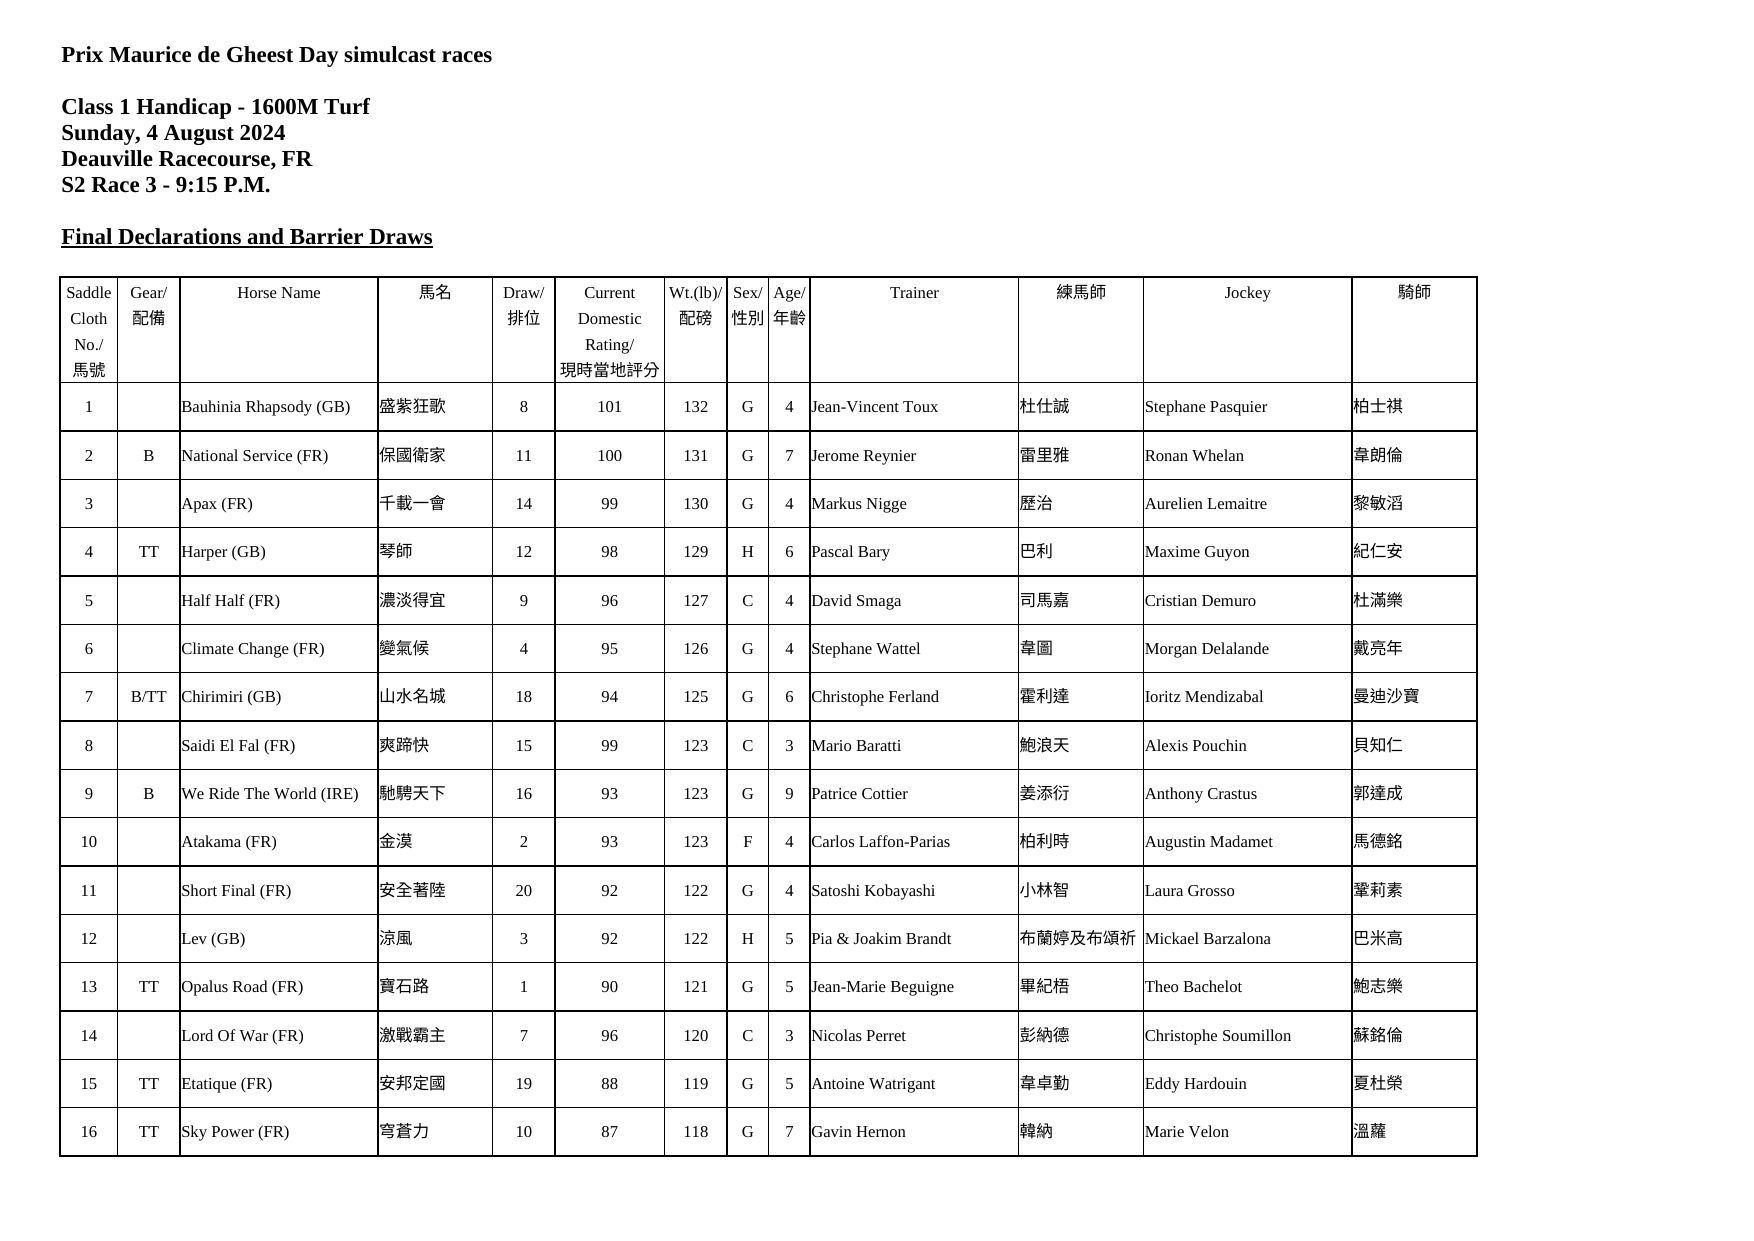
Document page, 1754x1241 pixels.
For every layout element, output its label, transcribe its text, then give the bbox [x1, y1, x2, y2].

table_cell C [728, 1012, 768, 1058]
table_cell 保國衛家 [379, 432, 492, 478]
table_cell 96 [556, 1012, 664, 1058]
table_cell 涼風 [379, 915, 492, 962]
table_cell 92 [556, 867, 664, 913]
table_cell C [728, 722, 768, 768]
table_cell 120 [665, 1012, 726, 1058]
table_cell 99 [556, 722, 664, 768]
table_cell 馬德銘 [1353, 818, 1476, 865]
table_cell 130 [665, 480, 726, 527]
table_cell F [728, 818, 768, 865]
table_cell 9 [493, 577, 554, 623]
table_cell Opalus Road (FR) [181, 963, 377, 1010]
table_cell Christophe Ferland [811, 673, 1018, 720]
table_cell 布蘭婷及布頌祈 [1019, 915, 1143, 962]
table_cell 118 [665, 1108, 726, 1155]
table_cell G [728, 1108, 768, 1155]
table_cell 11 [61, 867, 117, 913]
table_cell 16 [493, 770, 554, 817]
table_cell 14 [493, 480, 554, 527]
table_cell Sky Power (FR) [181, 1108, 377, 1155]
table_cell Markus Nigge [811, 480, 1018, 527]
table_cell 變氣候 [379, 625, 492, 672]
table_cell Age/ 年齡 [769, 278, 809, 382]
table_cell Jerome Reynier [811, 432, 1018, 478]
table_cell 溫蘿 [1353, 1108, 1476, 1155]
table_cell Ioritz Mendizabal [1144, 673, 1351, 720]
table_cell Mario Baratti [811, 722, 1018, 768]
table_cell 盛紫狂歌 [379, 383, 492, 430]
table_cell 123 [665, 818, 726, 865]
table_cell 安全著陸 [379, 867, 492, 913]
table_cell Climate Change (FR) [181, 625, 377, 672]
table_cell 20 [493, 867, 554, 913]
table_cell 9 [769, 770, 809, 817]
table_cell 1 [493, 963, 554, 1010]
table_cell 5 [61, 577, 117, 623]
table_cell 韋圖 [1019, 625, 1143, 672]
table_cell 7 [769, 432, 809, 478]
table_cell 3 [769, 722, 809, 768]
table_cell Sex/ 性別 [728, 278, 768, 382]
table_cell Lord Of War (FR) [181, 1012, 377, 1058]
table_cell Ronan Whelan [1144, 432, 1351, 478]
table_cell Pia & Joakim Brandt [811, 915, 1018, 962]
table_header Prix Maurice de Gheest Day simulcast races Class 1 Handicap - 1600M Turf Sunday, 4 August 2024 Deauville Racecourse, FR S2 Race 3 - 9:15 P.M. Final Declarations and Barrier Draws [60, 42, 1477, 276]
table_cell G [728, 383, 768, 430]
table_cell TT [118, 963, 179, 1010]
table_cell Short Final (FR) [181, 867, 377, 913]
table_cell Gear/ 配備 [118, 278, 179, 382]
table_cell 4 [769, 625, 809, 672]
table_cell TT [118, 528, 179, 575]
table_cell 寶石路 [379, 963, 492, 1010]
table_cell [118, 1012, 179, 1058]
table_cell Gavin Hernon [811, 1108, 1018, 1155]
table_cell Wt.(lb)/ 配磅 [665, 278, 726, 382]
table_cell 88 [556, 1060, 664, 1107]
table_cell H [728, 528, 768, 575]
table_cell 123 [665, 722, 726, 768]
table_cell National Service (FR) [181, 432, 377, 478]
table_cell 雷里雅 [1019, 432, 1143, 478]
table_cell 4 [769, 577, 809, 623]
table_cell Atakama (FR) [181, 818, 377, 865]
table_cell G [728, 480, 768, 527]
table_cell 巴米高 [1353, 915, 1476, 962]
table_cell Apax (FR) [181, 480, 377, 527]
table_cell 100 [556, 432, 664, 478]
table_cell 8 [61, 722, 117, 768]
table_cell 98 [556, 528, 664, 575]
table_cell Mickael Barzalona [1144, 915, 1351, 962]
table_cell G [728, 673, 768, 720]
table_cell Bauhinia Rhapsody (GB) [181, 383, 377, 430]
table_cell Eddy Hardouin [1144, 1060, 1351, 1107]
table_cell 姜添衍 [1019, 770, 1143, 817]
table_cell 蘇銘倫 [1353, 1012, 1476, 1058]
table_cell Aurelien Lemaitre [1144, 480, 1351, 527]
table_cell Patrice Cottier [811, 770, 1018, 817]
table_cell Antoine Watrigant [811, 1060, 1018, 1107]
table_cell 巴利 [1019, 528, 1143, 575]
table_cell 18 [493, 673, 554, 720]
table_cell Satoshi Kobayashi [811, 867, 1018, 913]
table_cell 3 [61, 480, 117, 527]
table_cell 練馬師 [1019, 278, 1143, 382]
table_cell 90 [556, 963, 664, 1010]
table_cell 19 [493, 1060, 554, 1107]
table_cell Laura Grosso [1144, 867, 1351, 913]
table_cell 7 [493, 1012, 554, 1058]
table_cell H [728, 915, 768, 962]
table_cell 騎師 [1353, 278, 1476, 382]
table_cell [118, 867, 179, 913]
table_cell 畢紀梧 [1019, 963, 1143, 1010]
table_cell 123 [665, 770, 726, 817]
table_cell 馬名 [379, 278, 492, 382]
table_cell C [728, 577, 768, 623]
table_cell Pascal Bary [811, 528, 1018, 575]
table_cell 霍利達 [1019, 673, 1143, 720]
table_cell Augustin Madamet [1144, 818, 1351, 865]
table_cell Anthony Crastus [1144, 770, 1351, 817]
table_cell Draw/ 排位 [493, 278, 554, 382]
table_cell 3 [769, 1012, 809, 1058]
table_cell Stephane Wattel [811, 625, 1018, 672]
table_cell 鞏莉素 [1353, 867, 1476, 913]
table_cell [118, 818, 179, 865]
table_cell 黎敏滔 [1353, 480, 1476, 527]
table_cell 93 [556, 818, 664, 865]
table_cell 司馬嘉 [1019, 577, 1143, 623]
table_cell 6 [61, 625, 117, 672]
table_cell 12 [61, 915, 117, 962]
table_cell 夏杜榮 [1353, 1060, 1476, 1107]
table_cell 貝知仁 [1353, 722, 1476, 768]
table_cell 7 [769, 1108, 809, 1155]
table_cell 爽蹄快 [379, 722, 492, 768]
table_cell 129 [665, 528, 726, 575]
table_cell [118, 722, 179, 768]
table_cell 千載一會 [379, 480, 492, 527]
table_cell 彭納德 [1019, 1012, 1143, 1058]
table_cell 柏士祺 [1353, 383, 1476, 430]
table_cell Half Half (FR) [181, 577, 377, 623]
table_cell 127 [665, 577, 726, 623]
table_cell 琴師 [379, 528, 492, 575]
table_cell 8 [493, 383, 554, 430]
table_cell Theo Bachelot [1144, 963, 1351, 1010]
table_cell 132 [665, 383, 726, 430]
table_cell TT [118, 1060, 179, 1107]
table_cell Christophe Soumillon [1144, 1012, 1351, 1058]
table_cell 15 [61, 1060, 117, 1107]
table_cell 1 [61, 383, 117, 430]
table_cell [118, 915, 179, 962]
table_cell 歷治 [1019, 480, 1143, 527]
table_cell Stephane Pasquier [1144, 383, 1351, 430]
table_cell 9 [61, 770, 117, 817]
table_cell B [118, 770, 179, 817]
table_cell 93 [556, 770, 664, 817]
table_cell 126 [665, 625, 726, 672]
table_cell Jean-Marie Beguigne [811, 963, 1018, 1010]
table_cell 119 [665, 1060, 726, 1107]
table_cell 鮑浪天 [1019, 722, 1143, 768]
table_cell Saidi El Fal (FR) [181, 722, 377, 768]
table_cell 激戰霸主 [379, 1012, 492, 1058]
table_cell 6 [769, 528, 809, 575]
table_cell G [728, 432, 768, 478]
table_cell 戴亮年 [1353, 625, 1476, 672]
table_cell 16 [61, 1108, 117, 1155]
table_cell 柏利時 [1019, 818, 1143, 865]
table_cell 山水名城 [379, 673, 492, 720]
table_cell Saddle Cloth No./ 馬號 [61, 278, 117, 382]
table_cell Current Domestic Rating/ 現時當地評分 [556, 278, 664, 382]
table_cell Jean-Vincent Toux [811, 383, 1018, 430]
table_cell 12 [493, 528, 554, 575]
table_cell 紀仁安 [1353, 528, 1476, 575]
table_cell David Smaga [811, 577, 1018, 623]
table_cell 6 [769, 673, 809, 720]
table_cell 121 [665, 963, 726, 1010]
table_cell Alexis Pouchin [1144, 722, 1351, 768]
table_cell Maxime Guyon [1144, 528, 1351, 575]
table_cell 安邦定國 [379, 1060, 492, 1107]
table_cell 92 [556, 915, 664, 962]
table_cell Morgan Delalande [1144, 625, 1351, 672]
table_cell 101 [556, 383, 664, 430]
table_cell 125 [665, 673, 726, 720]
table_cell G [728, 963, 768, 1010]
table_cell Chirimiri (GB) [181, 673, 377, 720]
table_cell 馳騁天下 [379, 770, 492, 817]
table_cell TT [118, 1108, 179, 1155]
table_cell 4 [769, 867, 809, 913]
table_cell 11 [493, 432, 554, 478]
table_cell 122 [665, 867, 726, 913]
table_cell 3 [493, 915, 554, 962]
table_cell 10 [61, 818, 117, 865]
table_cell 2 [493, 818, 554, 865]
table_cell [118, 383, 179, 430]
table_cell B/TT [118, 673, 179, 720]
table_cell 4 [769, 383, 809, 430]
table_cell 小林智 [1019, 867, 1143, 913]
table_cell 96 [556, 577, 664, 623]
table_cell 杜仕誠 [1019, 383, 1143, 430]
table_cell 10 [493, 1108, 554, 1155]
table_cell 曼迪沙寶 [1353, 673, 1476, 720]
table_cell G [728, 625, 768, 672]
table_cell 穹蒼力 [379, 1108, 492, 1155]
table_cell Harper (GB) [181, 528, 377, 575]
table_cell Etatique (FR) [181, 1060, 377, 1107]
table_cell 韓納 [1019, 1108, 1143, 1155]
table_cell 郭達成 [1353, 770, 1476, 817]
table_cell 韋卓勤 [1019, 1060, 1143, 1107]
table_cell 7 [61, 673, 117, 720]
table_cell B [118, 432, 179, 478]
table_cell 4 [769, 480, 809, 527]
table_cell G [728, 770, 768, 817]
table_cell 5 [769, 1060, 809, 1107]
table_cell G [728, 867, 768, 913]
table_cell 5 [769, 963, 809, 1010]
table_cell 4 [769, 818, 809, 865]
table_cell 4 [61, 528, 117, 575]
table_cell 95 [556, 625, 664, 672]
table_cell 杜滿樂 [1353, 577, 1476, 623]
table_cell Lev (GB) [181, 915, 377, 962]
table_cell Horse Name [181, 278, 377, 382]
table_cell We Ride The World (IRE) [181, 770, 377, 817]
table_cell 131 [665, 432, 726, 478]
table_cell Carlos Laffon-Parias [811, 818, 1018, 865]
table_cell [118, 625, 179, 672]
table_cell 94 [556, 673, 664, 720]
table_cell G [728, 1060, 768, 1107]
table_cell 2 [61, 432, 117, 478]
table_cell Jockey [1144, 278, 1351, 382]
table_cell 4 [493, 625, 554, 672]
table_cell Nicolas Perret [811, 1012, 1018, 1058]
table_cell 87 [556, 1108, 664, 1155]
table_cell 14 [61, 1012, 117, 1058]
table_cell Marie Velon [1144, 1108, 1351, 1155]
table_cell Cristian Demuro [1144, 577, 1351, 623]
table_cell 金漠 [379, 818, 492, 865]
table_cell 99 [556, 480, 664, 527]
table_cell 鮑志樂 [1353, 963, 1476, 1010]
table_cell [118, 577, 179, 623]
table_cell 濃淡得宜 [379, 577, 492, 623]
table_cell 5 [769, 915, 809, 962]
table_cell [118, 480, 179, 527]
table_cell 15 [493, 722, 554, 768]
table_cell 13 [61, 963, 117, 1010]
table_cell 韋朗倫 [1353, 432, 1476, 478]
table_cell 122 [665, 915, 726, 962]
table_cell Trainer [811, 278, 1018, 382]
